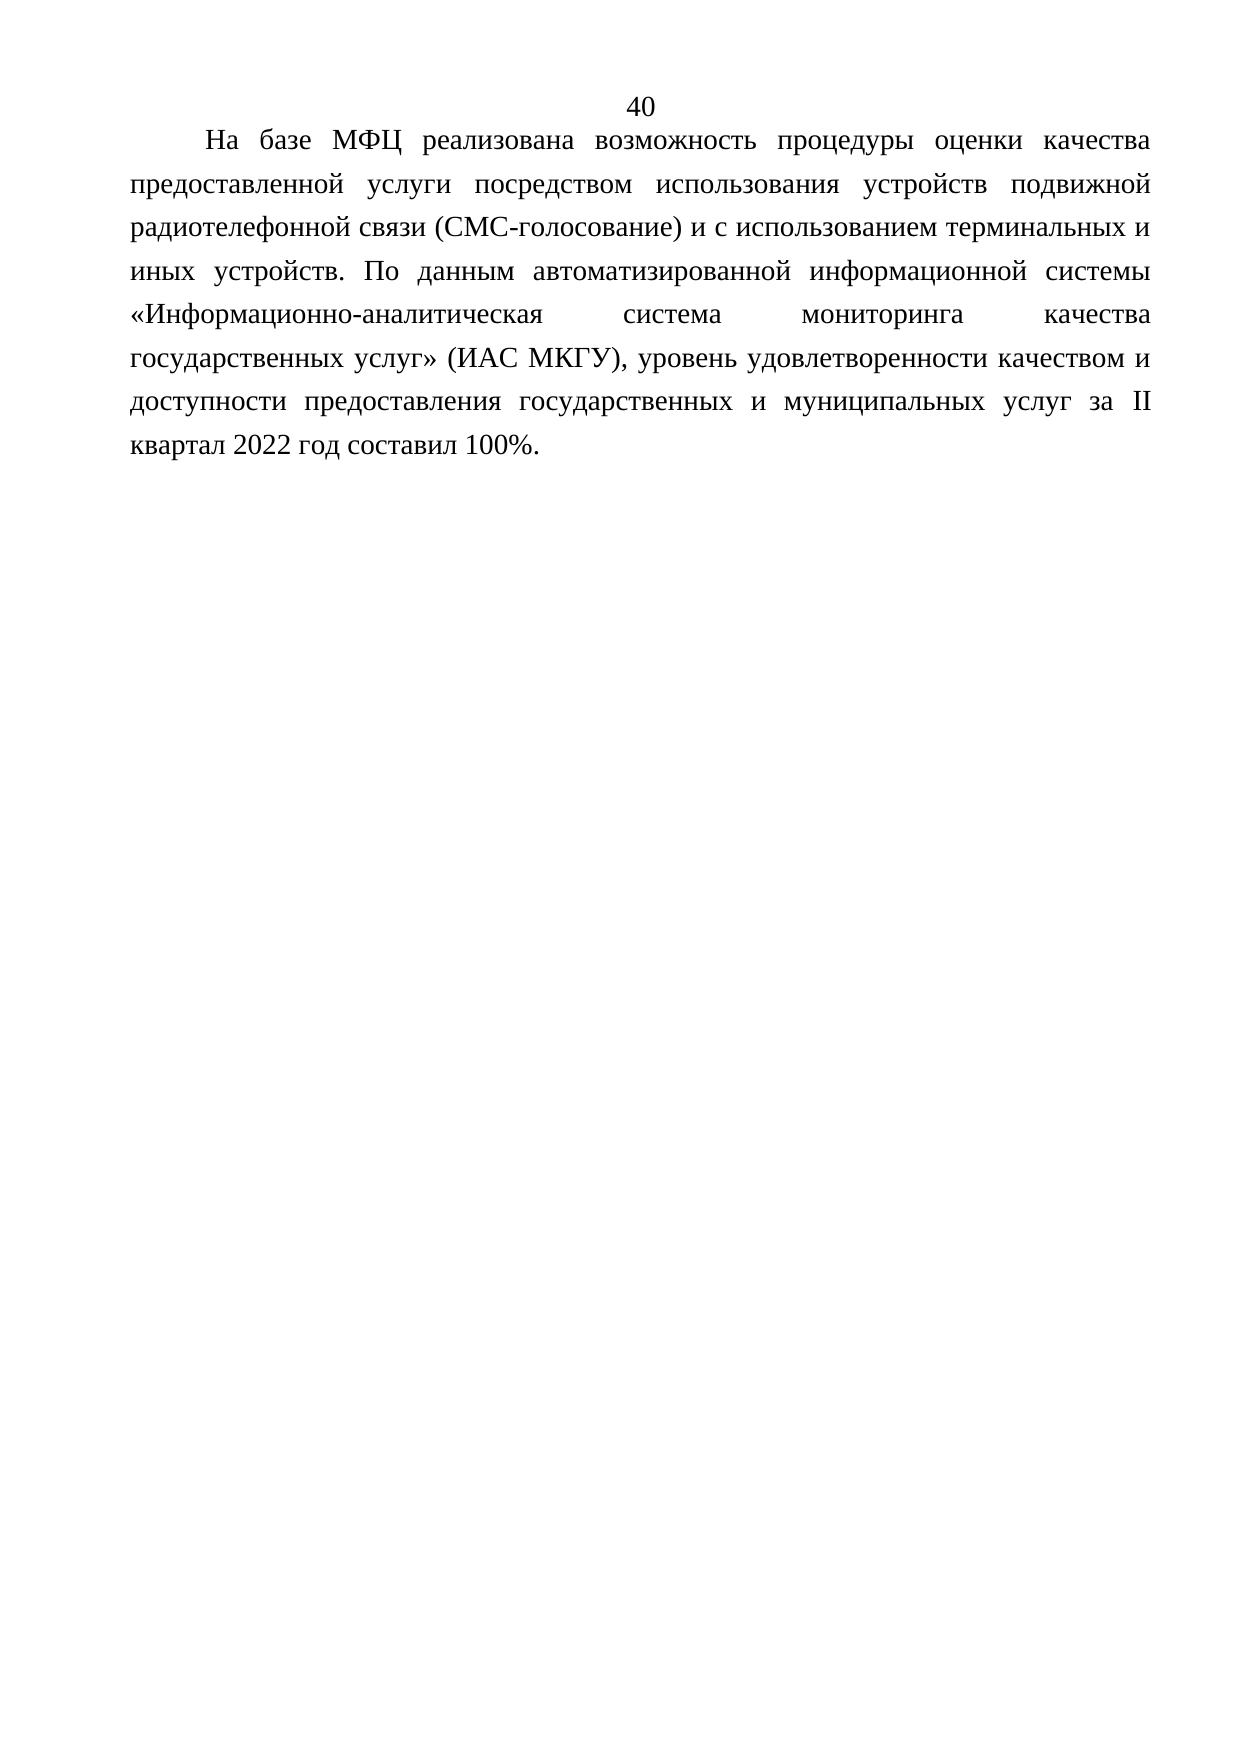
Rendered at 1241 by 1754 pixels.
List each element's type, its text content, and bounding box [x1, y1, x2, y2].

text На базе МФЦ реализована возможность процедуры оценки качества предоставленной услуги посредством использования устройств подвижной радиотелефонной связи (СМС-голосование) и с использованием терминальных и иных устройств. По данным автоматизированной информационной системы «Информационно-аналитическая система мониторинга качества государственных услуг» (ИАС МКГУ), уровень удовлетворенности качеством и доступности предоставления государственных и муниципальных услуг за II квартал 2022 год составил 100%. [130, 122, 1152, 461]
